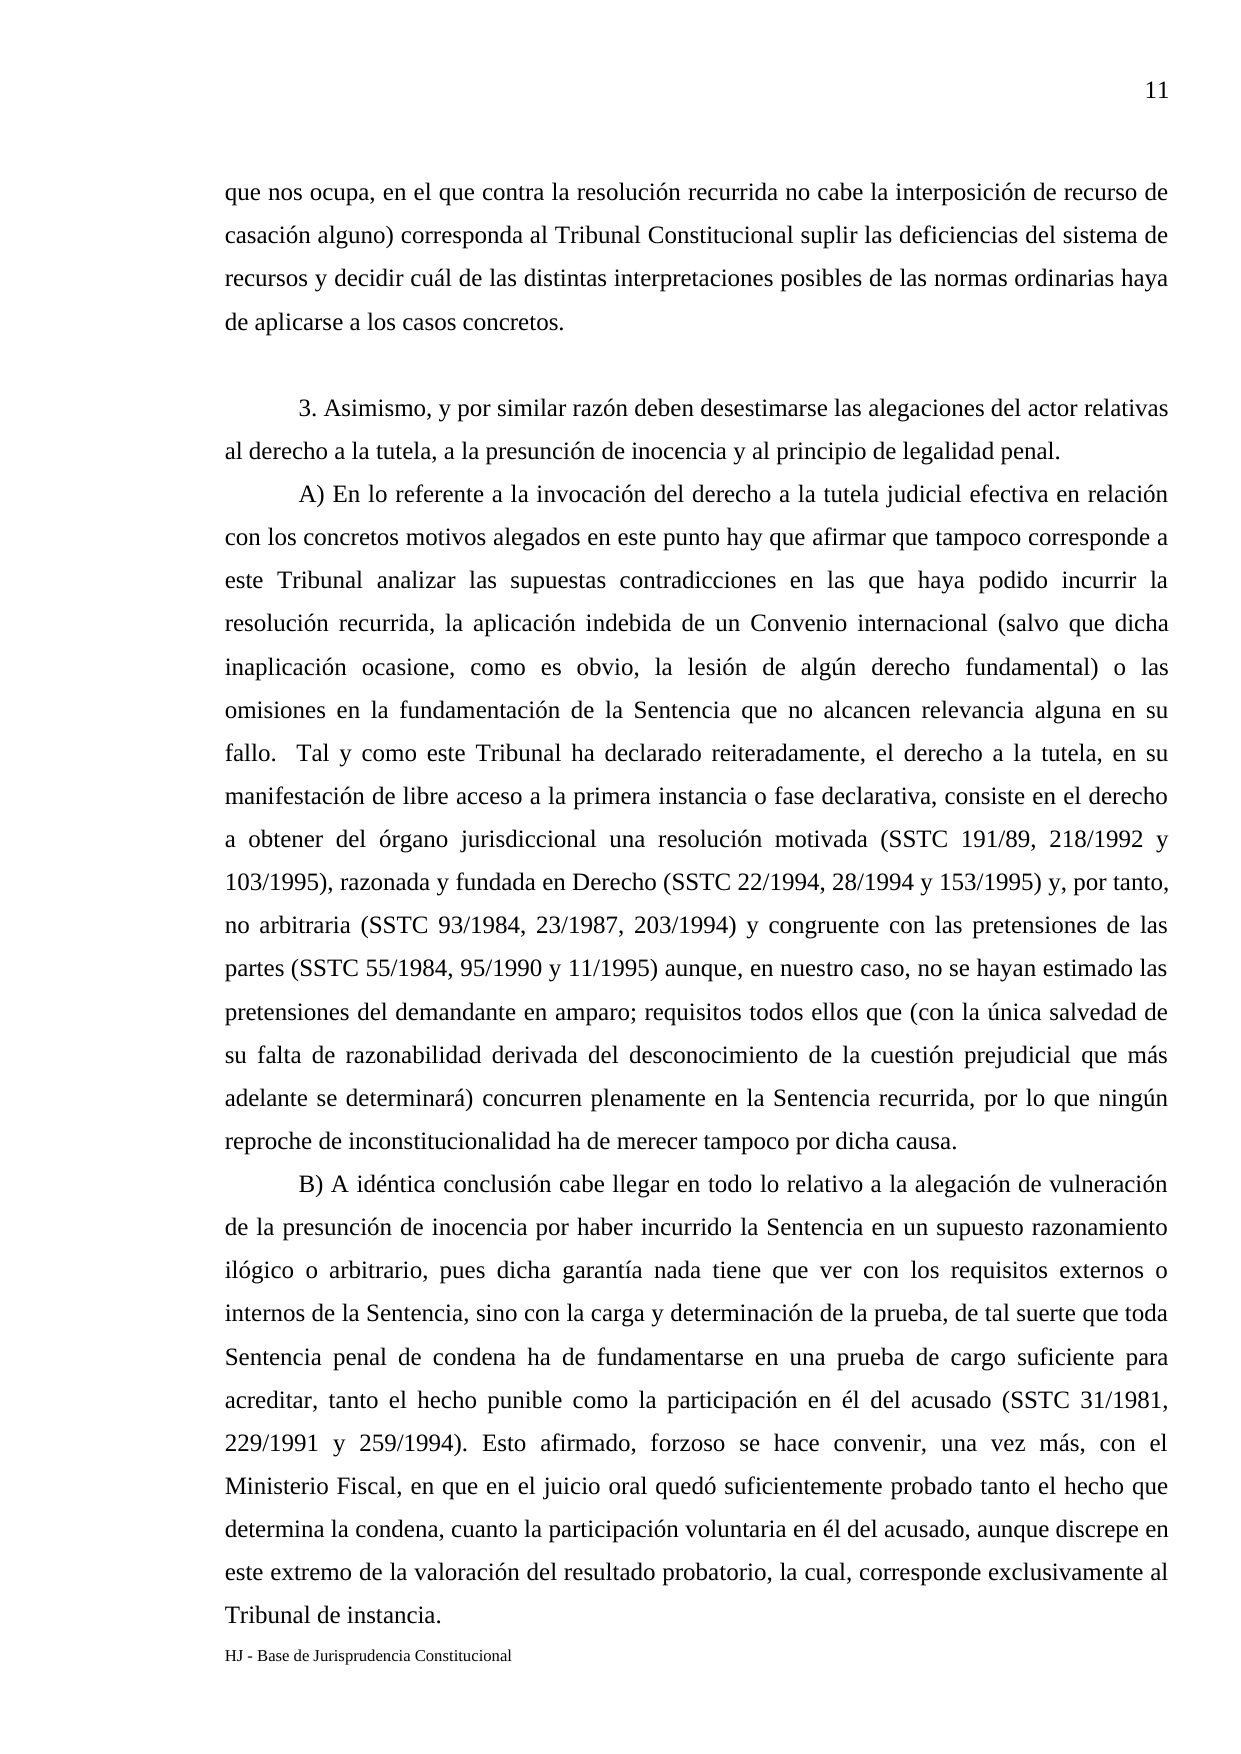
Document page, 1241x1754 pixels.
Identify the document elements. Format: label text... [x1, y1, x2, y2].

text 3. Asimismo, y por similar razón deben desestimarse las alegaciones del actor relativas al derecho a la tutela, a la presunción de inocencia y al principio de legalidad penal. [224, 393, 1169, 465]
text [224, 177, 1169, 335]
text A) En lo referente a la invocación del derecho a la tutela judicial efectiva en relación con los concretos motivos alegados en este punto hay que afirmar que tampoco corresponde a este Tribunal analizar las supuestas contradicciones en las que haya podido incurrir la resolución recurrida, la aplicación indebida de un Convenio internacional (salvo que dicha inaplicación ocasione, como es obvio, la lesión de algún derecho fundamental) o las omisiones en la fundamentación de la Sentencia que no alcancen relevancia alguna en su fallo. Tal y como este Tribunal ha declarado reiteradamente, el derecho a la tutela, en su manifestación de libre acceso a la primera instancia o fase declarativa, consiste en el derecho a obtener del órgano jurisdiccional una resolución motivada (SSTC 191/89, 218/1992 y 103/1995), razonada y fundada en Derecho (SSTC 22/1994, 28/1994 y 153/1995) y, por tanto, no arbitraria (SSTC 93/1984, 23/1987, 203/1994) y congruente con las pretensiones de las partes (SSTC 55/1984, 95/1990 y 11/1995) aunque, en nuestro caso, no se hayan estimado las pretensiones del demandante en amparo; requisitos todos ellos que (con la única salvedad de su falta de razonabilidad derivada del desconocimiento de la cuestión prejudicial que más adelante se determinará) concurren plenamente en la Sentencia recurrida, por lo que ningún reproche de inconstitucionalidad ha de merecer tampoco por dicha causa. [224, 479, 1169, 1155]
text B) A idéntica conclusión cabe llegar en todo lo relativo a la alegación de vulneración de la presunción de inocencia por haber incurrido la Sentencia en un supuesto razonamiento ilógico o arbitrario, pues dicha garantía nada tiene que ver con los requisitos externos o internos de la Sentencia, sino con la carga y determinación de la prueba, de tal suerte que toda Sentencia penal de condena ha de fundamentarse en una prueba de cargo suficiente para acreditar, tanto el hecho punible como la participación en él del acusado (SSTC 31/1981, 229/1991 y 259/1994). Esto afirmado, forzoso se hace convenir, una vez más, con el Ministerio Fiscal, en que en el juicio oral quedó suficientemente probado tanto el hecho que determina la condena, cuanto la participación voluntaria en él del acusado, aunque discrepe en este extremo de la valoración del resultado probatorio, la cual, corresponde exclusivamente al Tribunal de instancia. [224, 1169, 1169, 1629]
